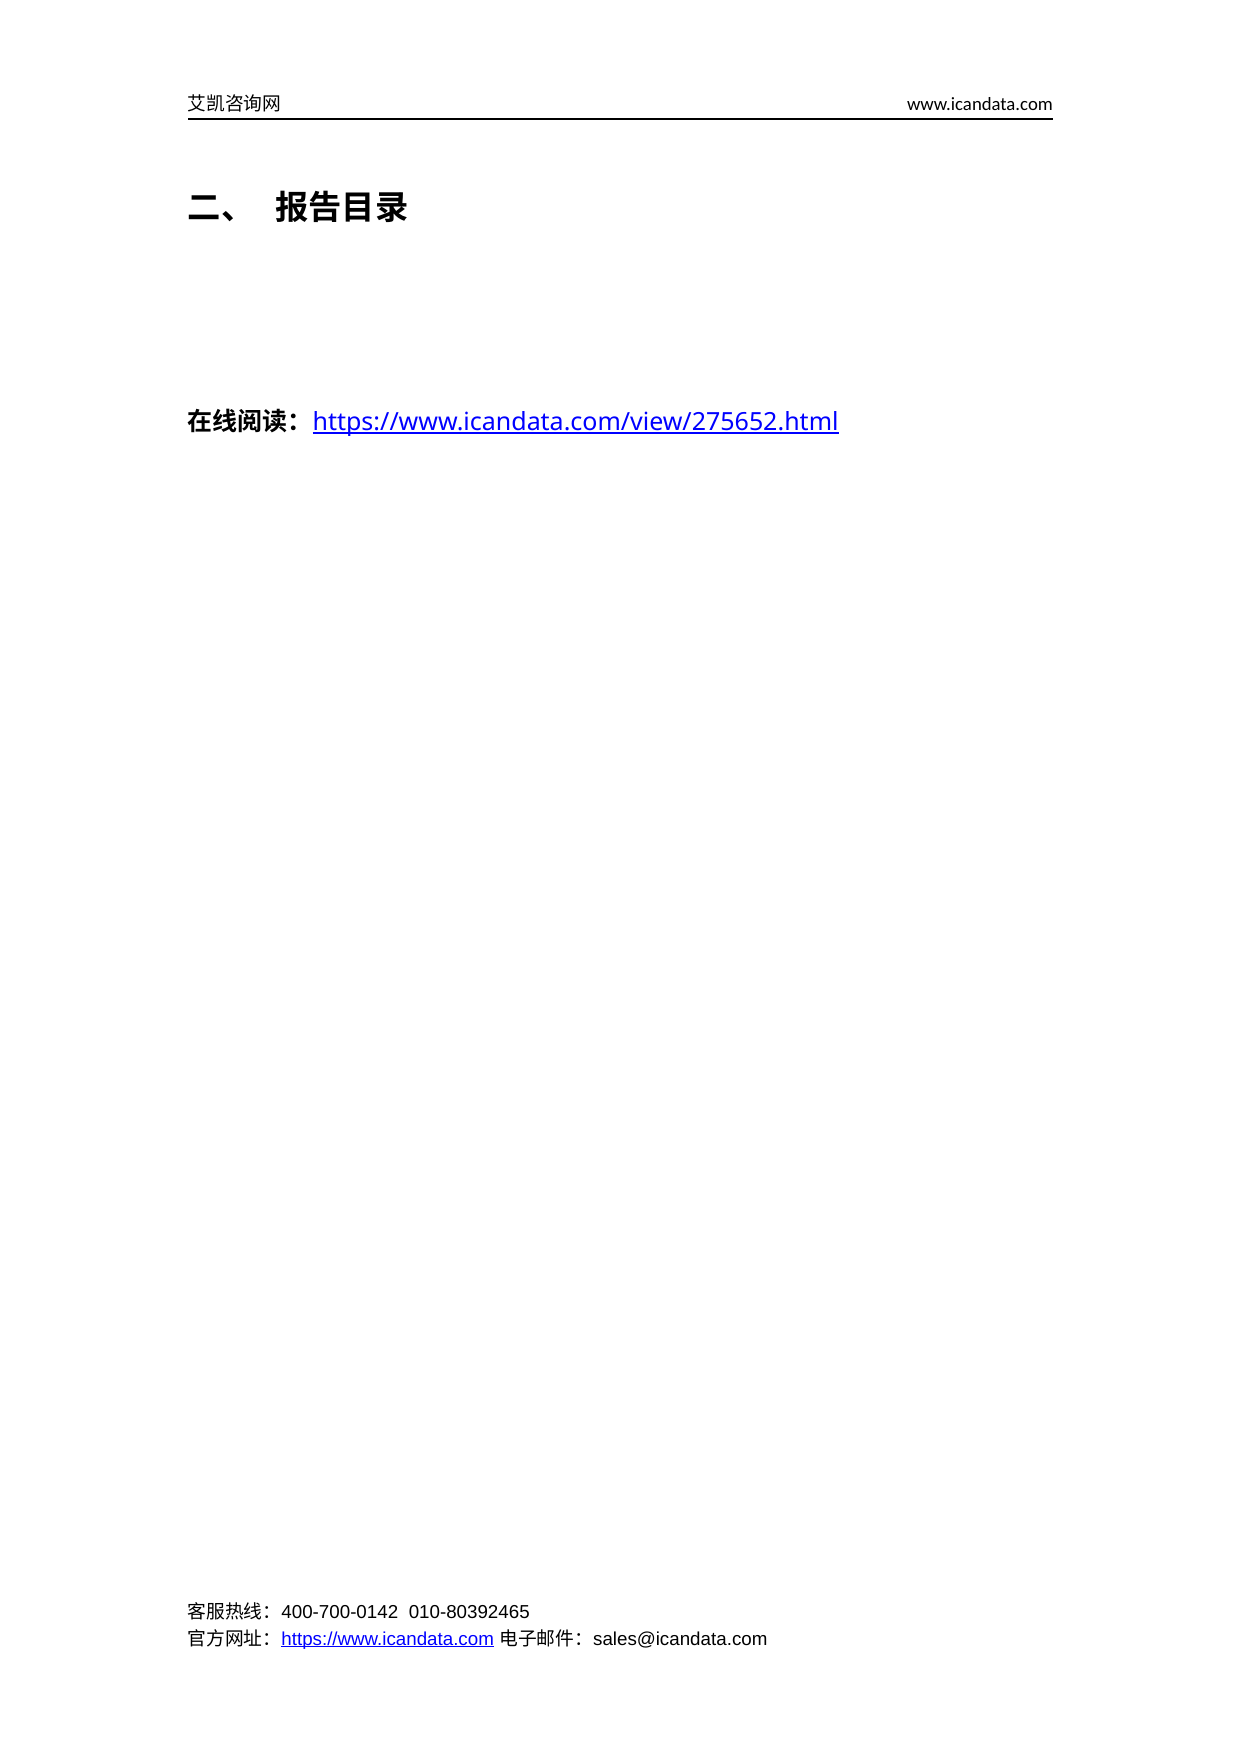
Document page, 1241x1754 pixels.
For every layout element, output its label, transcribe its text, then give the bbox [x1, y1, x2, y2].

text 在线阅读：https://www.icandata.com/view/275652.html [187, 387, 1053, 452]
subtitle 报告目录 [187, 172, 1053, 237]
